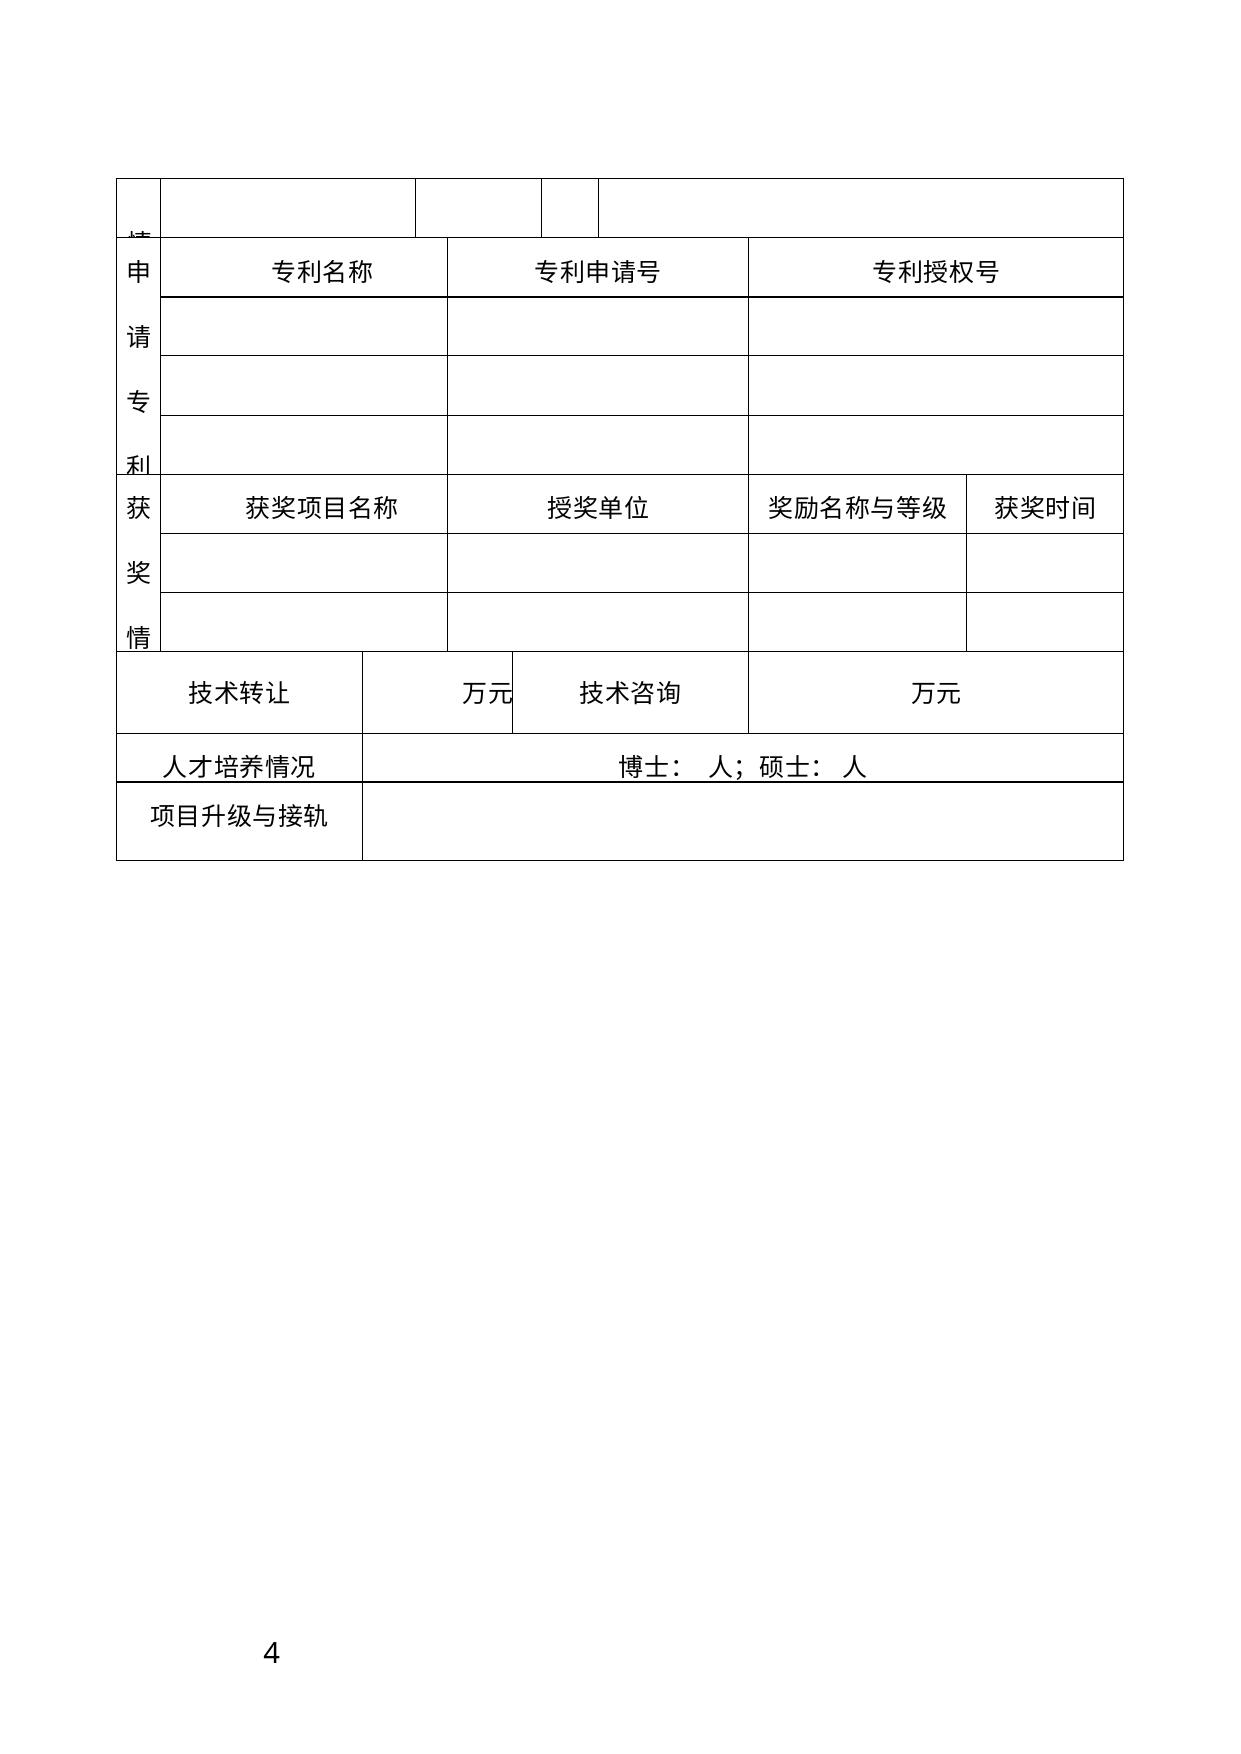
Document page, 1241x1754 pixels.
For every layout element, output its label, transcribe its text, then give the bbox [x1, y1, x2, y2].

table_cell [161, 416, 447, 473]
table_cell 万元 [363, 652, 512, 732]
table_cell 技术咨询 [513, 652, 748, 732]
table_cell [448, 298, 748, 355]
table_cell [161, 179, 415, 237]
table_cell [416, 179, 541, 237]
table_cell 获奖项目名称 [161, 475, 447, 533]
table_cell [749, 356, 1123, 414]
table_cell [749, 298, 1123, 355]
table_cell [749, 416, 1123, 473]
table_cell [161, 356, 447, 414]
table_cell [542, 179, 598, 237]
table_cell [161, 534, 447, 592]
table_cell 万元 [749, 652, 1123, 732]
table_cell 授奖单位 [448, 475, 748, 533]
table_cell [448, 416, 748, 473]
table_cell [448, 593, 748, 651]
table_cell [967, 534, 1123, 592]
table_cell [599, 179, 1123, 237]
table_cell 项目升级与接轨 [117, 783, 362, 860]
table_cell 专利申请号 [448, 238, 748, 296]
table_cell [161, 593, 447, 651]
table_cell 技术转让 [117, 652, 362, 732]
table_cell 博士： 人；硕士： 人 [363, 734, 1123, 781]
table_cell 人才培养情况 [117, 734, 362, 781]
table_cell 专利名称 [161, 238, 447, 296]
table_cell [363, 783, 1123, 860]
table_cell 奖励名称与等级 [749, 475, 966, 533]
table_cell [161, 298, 447, 355]
table_cell [448, 534, 748, 592]
table_cell 获奖时间 [967, 475, 1123, 533]
table_cell 申请专利情况 [117, 238, 160, 473]
table_cell 获奖情况 [117, 475, 160, 651]
table_cell [448, 356, 748, 414]
table_cell [749, 593, 966, 651]
table_cell [967, 593, 1123, 651]
table_cell [749, 534, 966, 592]
table_cell 专利授权号 [749, 238, 1123, 296]
